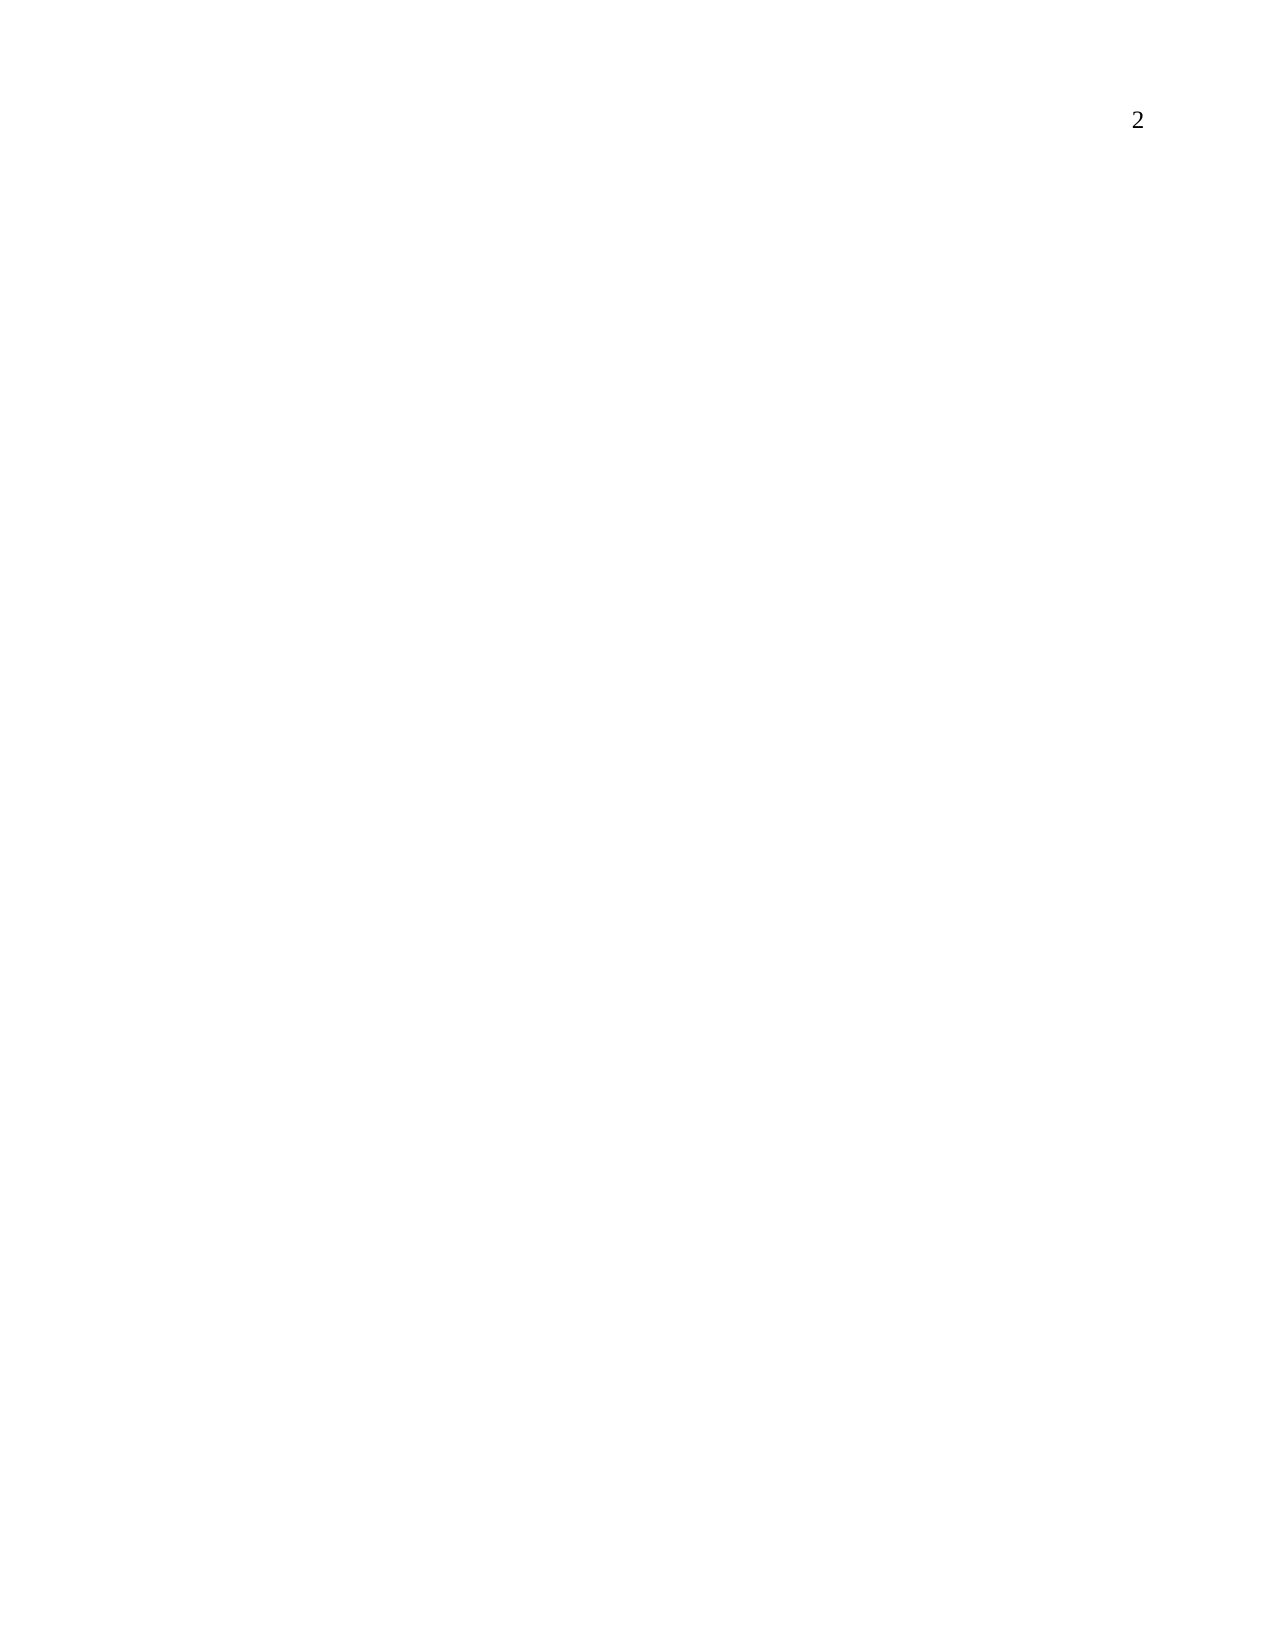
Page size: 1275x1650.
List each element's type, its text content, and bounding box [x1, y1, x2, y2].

text 2 [58, 105, 1144, 134]
